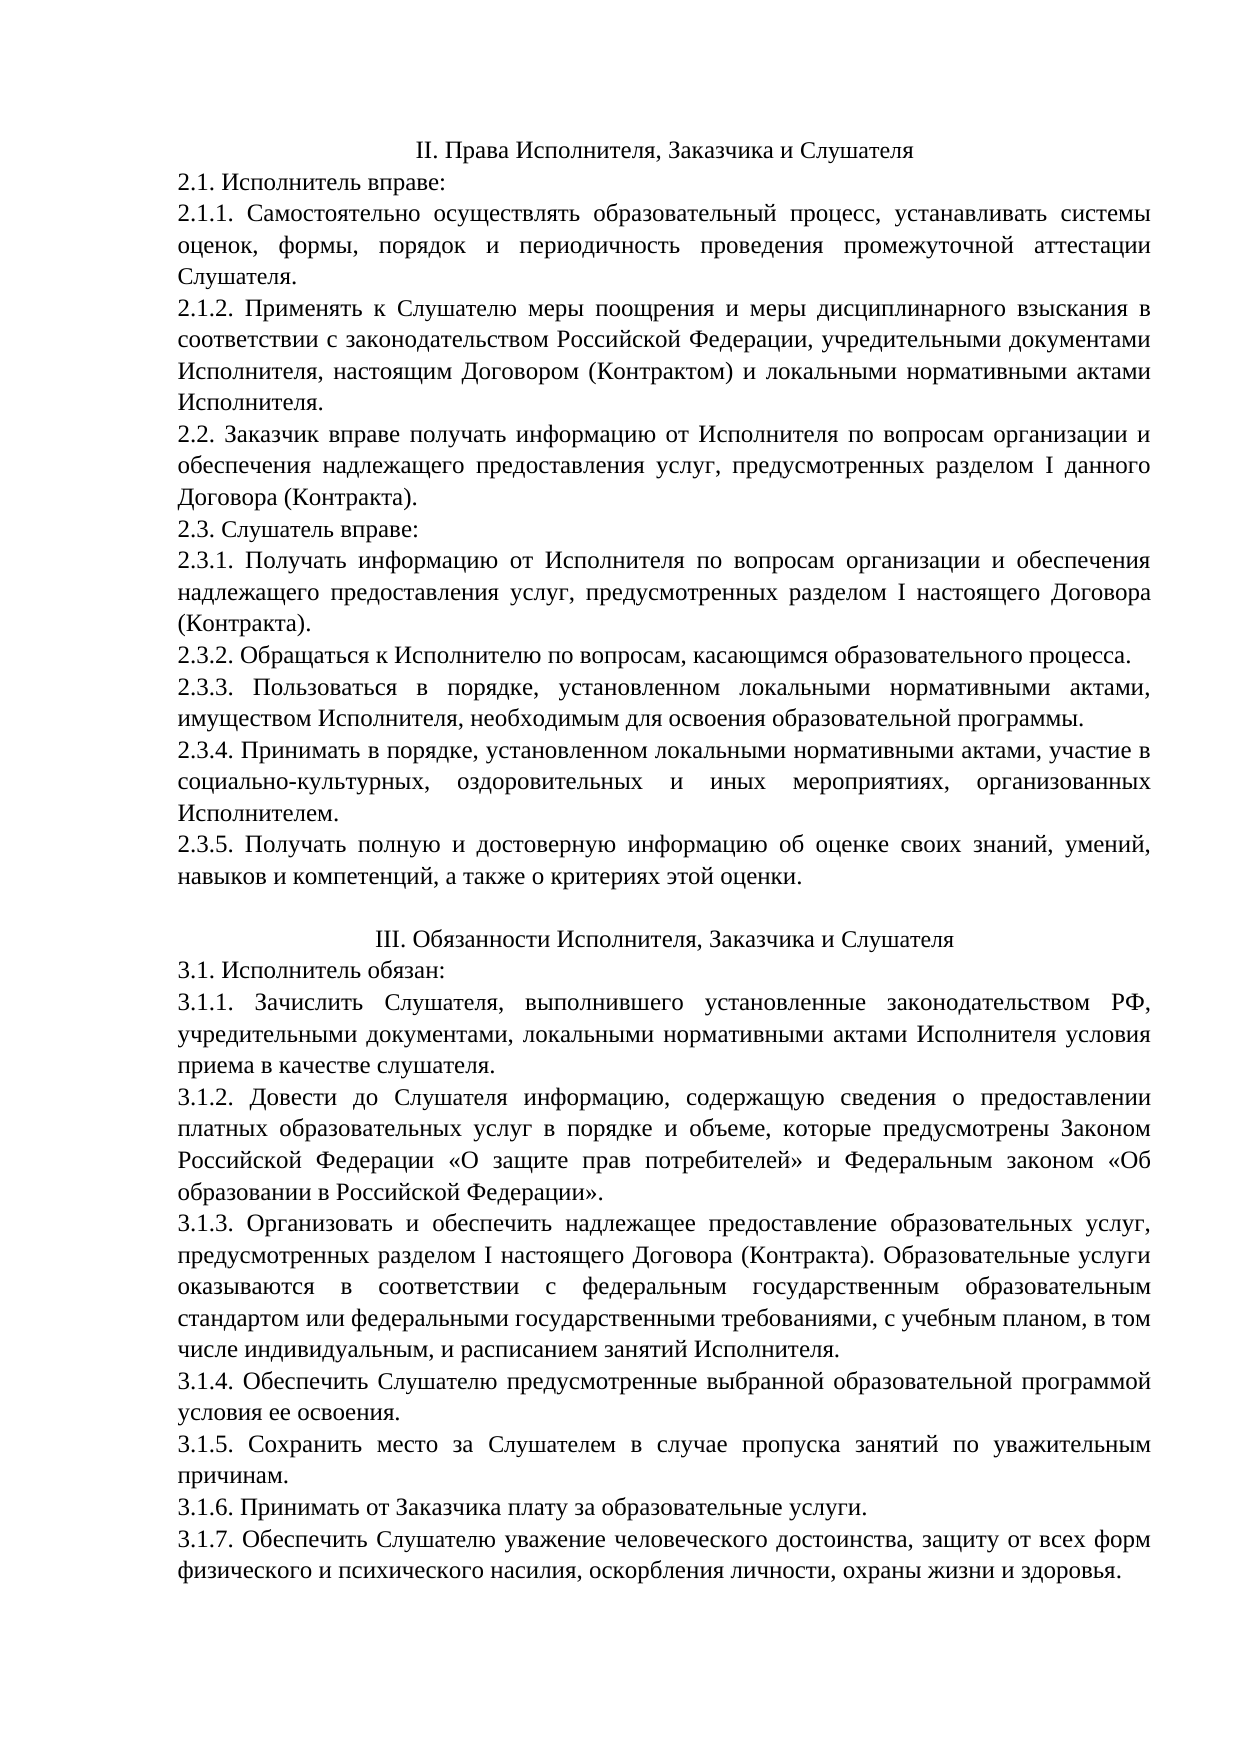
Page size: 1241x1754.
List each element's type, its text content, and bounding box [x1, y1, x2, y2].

text 2.3. Слушатель вправе: [177, 514, 1152, 542]
text 3.1.6. Принимать от Заказчика плату за образовательные услуги. [177, 1492, 1152, 1521]
text 2.3.2. Обращаться к Исполнителю по вопросам, касающимся образовательного процесса. [177, 640, 1152, 669]
text 2.2. Заказчик вправе получать информацию от Исполнителя по вопросам организации и обеспечения надлежащего предоставления услуг, предусмотренных разделом I данного Договора (Контракта). [177, 419, 1152, 511]
text 3.1.7. Обеспечить Слушателю уважение человеческого достоинства, защиту от всех форм физического и психического насилия, оскорбления личности, охраны жизни и здоровья. [177, 1524, 1152, 1584]
text 3.1. Исполнитель обязан: [177, 956, 1152, 984]
text 2.1. Исполнитель вправе: [177, 167, 1152, 195]
text 2.1.2. Применять к Слушателю меры поощрения и меры дисциплинарного взыскания в соответствии с законодательством Российской Федерации, учредительными документами Исполнителя, настоящим Договором (Контрактом) и локальными нормативными актами Исполнителя. [177, 293, 1152, 416]
text 3.1.3. Организовать и обеспечить надлежащее предоставление образовательных услуг, предусмотренных разделом I настоящего Договора (Контракта). Образовательные услуги оказываются в соответствии с федеральным государственным образовательным стандартом или федеральными государственными требованиями, с учебным планом, в том числе индивидуальным, и расписанием занятий Исполнителя. [177, 1208, 1152, 1363]
text III. Обязанности Исполнителя, Заказчика и Слушателя [177, 924, 1152, 953]
text 2.3.4. Принимать в порядке, установленном локальными нормативными актами, участие в социально-культурных, оздоровительных и иных мероприятиях, организованных Исполнителем. [177, 735, 1152, 827]
text 3.1.1. Зачислить Слушателя, выполнившего установленные законодательством РФ, учредительными документами, локальными нормативными актами Исполнителя условия приема в качестве слушателя. [177, 987, 1152, 1079]
text II. Права Исполнителя, Заказчика и Слушателя [177, 135, 1152, 164]
text 2.3.1. Получать информацию от Исполнителя по вопросам организации и обеспечения надлежащего предоставления услуг, предусмотренных разделом I настоящего Договора (Контракта). [177, 545, 1152, 637]
text 3.1.5. Сохранить место за Слушателем в случае пропуска занятий по уважительным причинам. [177, 1429, 1152, 1489]
text 3.1.4. Обеспечить Слушателю предусмотренные выбранной образовательной программой условия ее освоения. [177, 1366, 1152, 1426]
text 2.3.5. Получать полную и достоверную информацию об оценке своих знаний, умений, навыков и компетенций, а также о критериях этой оценки. [177, 829, 1152, 890]
text 2.3.3. Пользоваться в порядке, установленном локальными нормативными актами, имуществом Исполнителя, необходимым для освоения образовательной программы. [177, 672, 1152, 732]
text 2.1.1. Самостоятельно осуществлять образовательный процесс, устанавливать системы оценок, формы, порядок и периодичность проведения промежуточной аттестации Слушателя. [177, 198, 1152, 290]
text 3.1.2. Довести до Слушателя информацию, содержащую сведения о предоставлении платных образовательных услуг в порядке и объеме, которые предусмотрены Законом Российской Федерации «О защите прав потребителей» и Федеральным законом «Об образовании в Российской Федерации». [177, 1082, 1152, 1205]
